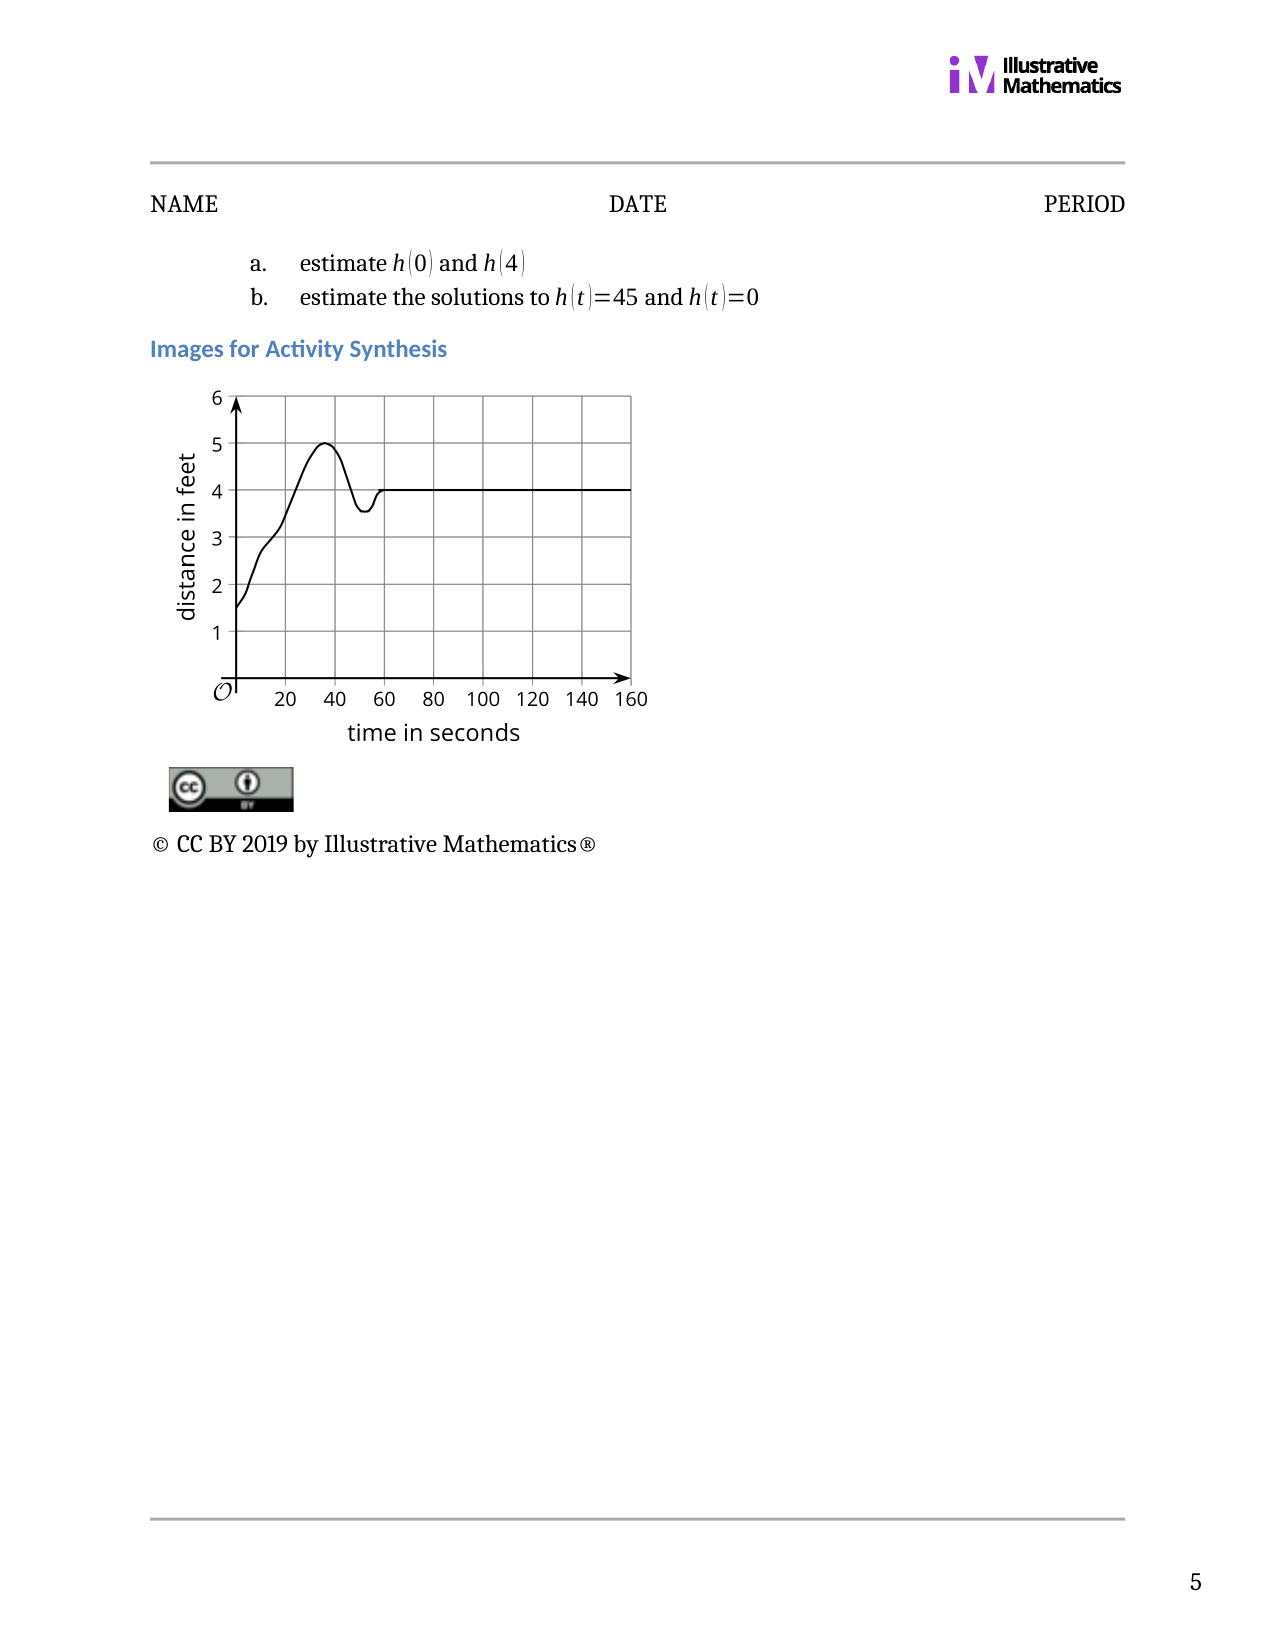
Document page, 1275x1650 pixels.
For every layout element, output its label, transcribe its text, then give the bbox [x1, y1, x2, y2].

list estimate the solutions to and [250, 282, 1125, 312]
picture [949, 55, 1121, 93]
text © CC BY 2019 by Illustrative Mathematics® [150, 830, 1125, 859]
subtitle Images for Activity Synthesis [150, 333, 1125, 364]
picture [168, 767, 294, 812]
picture [168, 382, 656, 749]
list estimate and [250, 247, 1125, 278]
